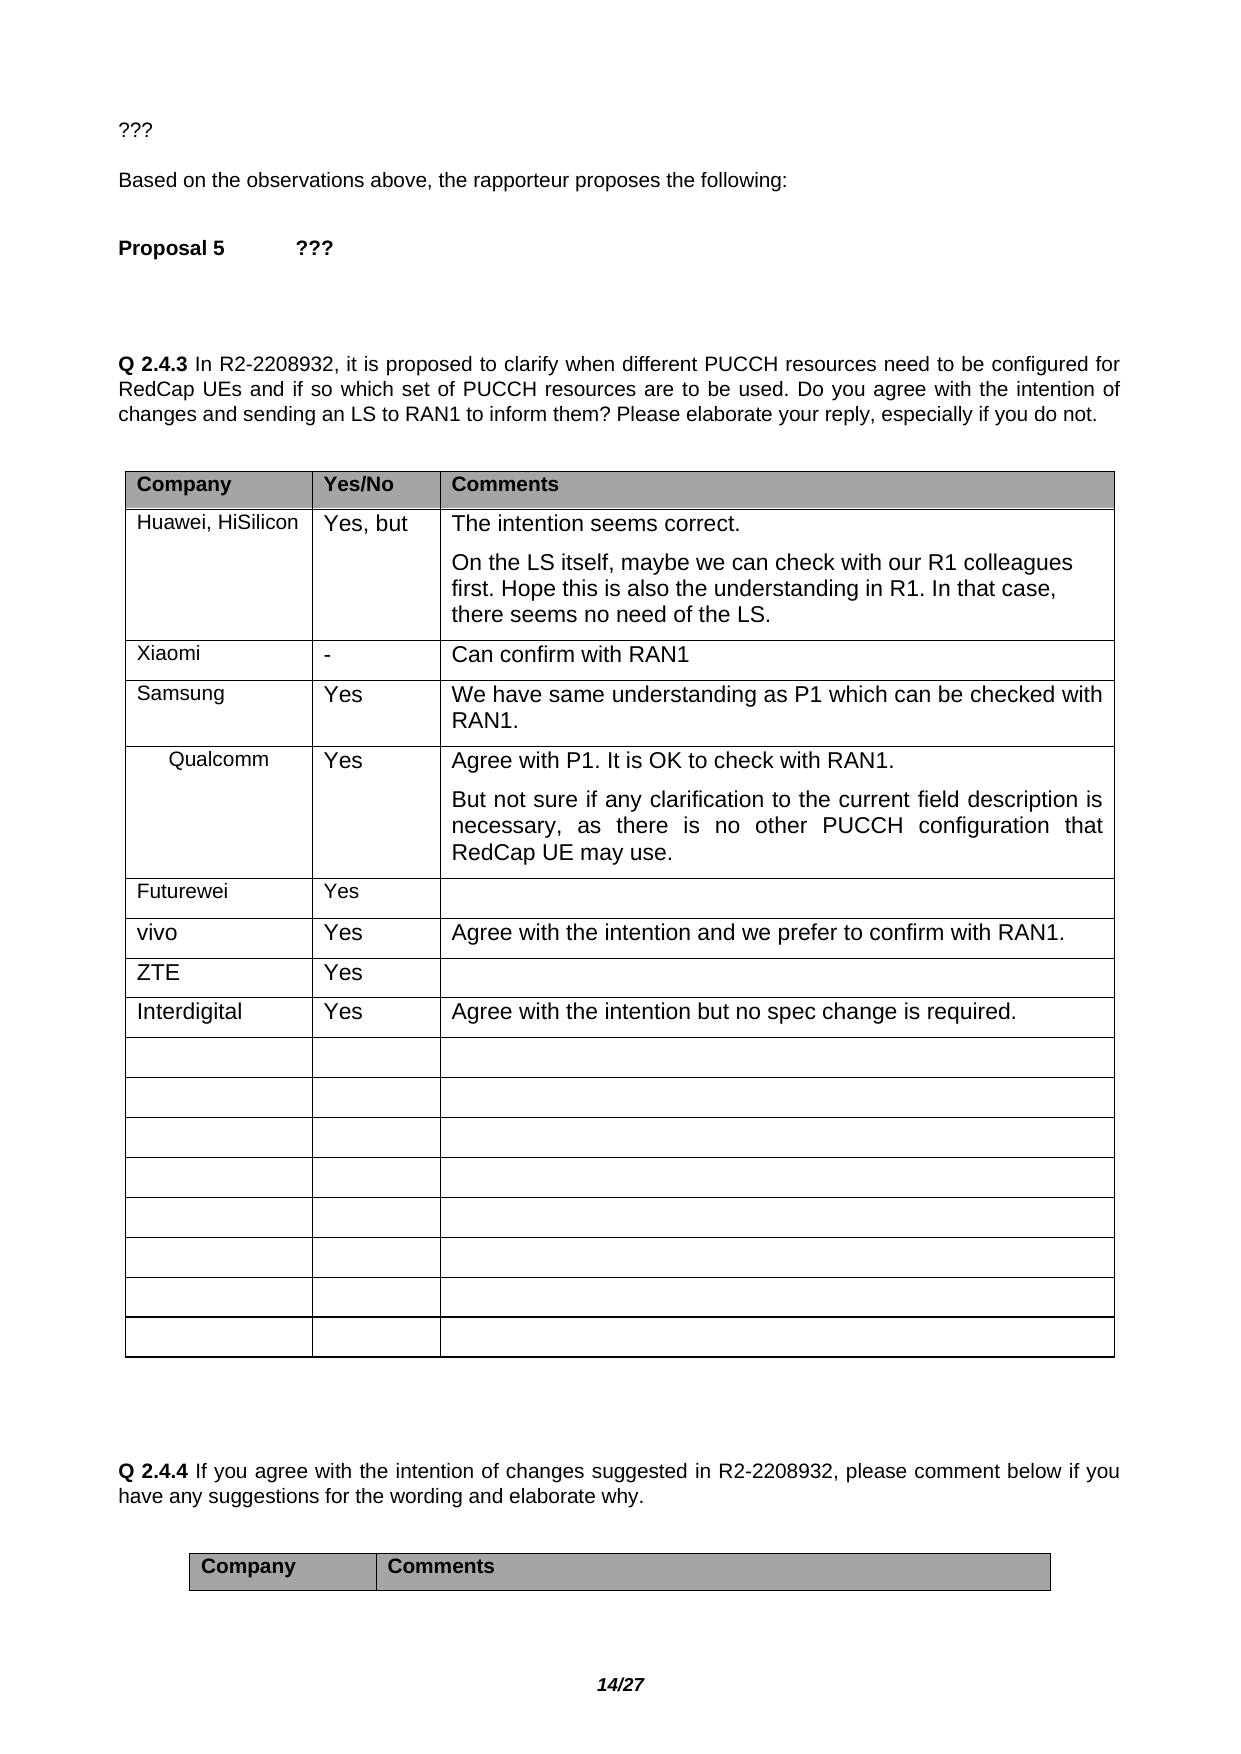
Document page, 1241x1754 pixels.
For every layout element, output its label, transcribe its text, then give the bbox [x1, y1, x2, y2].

table_cell [441, 1278, 1114, 1316]
table_cell [313, 1118, 440, 1157]
text Q 2.4.3 In R2-2208932, it is proposed to clarify when different PUCCH resources need to be configured for RedCap UEs and if so which set of PUCCH resources are to be used. Do you agree with the intention of changes and sending an LS to RAN1 to inform them? Please elaborate your reply, especially if you do not. [118, 352, 1122, 426]
table_cell Agree with the intention and we prefer to confirm with RAN1. [441, 919, 1114, 957]
table_cell [441, 1038, 1114, 1077]
table_cell [441, 879, 1114, 917]
table_cell Interdigital [126, 998, 312, 1037]
table_cell [126, 1078, 312, 1117]
table_header Company [126, 472, 312, 508]
table_cell [313, 1278, 440, 1316]
table_cell [126, 1038, 312, 1077]
table_cell Samsung [126, 681, 312, 746]
table_cell Yes [313, 998, 440, 1037]
table_cell [441, 1198, 1114, 1237]
table_cell Agree with the intention but no spec change is required. [441, 998, 1114, 1037]
table_cell Agree with P1. It is OK to check with RAN1. But not sure if any clarification to the current field description is necessary, as there is no other PUCCH configuration that RedCap UE may use. [441, 747, 1114, 878]
table_cell [313, 1238, 440, 1277]
table_cell Yes [313, 919, 440, 957]
table_cell [126, 1318, 312, 1356]
table_cell [441, 1318, 1114, 1356]
table_cell [313, 1198, 440, 1237]
text ??? [118, 118, 1122, 142]
table_cell Xiaomi [126, 641, 312, 680]
table_cell [126, 1238, 312, 1277]
table_cell - [313, 641, 440, 680]
table_cell We have same understanding as P1 which can be checked with RAN1. [441, 681, 1114, 746]
table_cell [126, 1118, 312, 1157]
table_cell [441, 1158, 1114, 1197]
table_cell [313, 1078, 440, 1117]
table_cell vivo [126, 919, 312, 957]
table_header Comments [441, 472, 1114, 508]
table_cell [313, 1038, 440, 1077]
table_cell [126, 1278, 312, 1316]
text ??? [118, 236, 1122, 260]
table_cell [313, 1318, 440, 1356]
table_header Yes/No [313, 472, 440, 508]
table_cell [441, 1238, 1114, 1277]
table_header Company [190, 1554, 376, 1590]
table_cell ZTE [126, 959, 312, 997]
table_cell [441, 1118, 1114, 1157]
table_cell The intention seems correct. On the LS itself, maybe we can check with our R1 colleagues first. Hope this is also the understanding in R1. In that case, there seems no need of the LS. [441, 510, 1114, 640]
table_cell [441, 959, 1114, 997]
table_cell Huawei, HiSilicon [126, 510, 312, 640]
table_cell [126, 1158, 312, 1197]
table_header Comments [377, 1554, 1050, 1590]
text Based on the observations above, the rapporteur proposes the following: [118, 168, 1122, 192]
table_cell [313, 1158, 440, 1197]
table_cell Can confirm with RAN1 [441, 641, 1114, 680]
table_cell Yes [313, 747, 440, 878]
table_cell Yes, but [313, 510, 440, 640]
table_cell Yes [313, 879, 440, 917]
text Q 2.4.4 If you agree with the intention of changes suggested in R2-2208932, please comment below if you have any suggestions for the wording and elaborate why. [118, 1458, 1122, 1508]
table_cell Yes [313, 959, 440, 997]
table_cell [441, 1078, 1114, 1117]
table_cell Qualcomm [126, 747, 312, 878]
table_cell Futurewei [126, 879, 312, 917]
table_cell Yes [313, 681, 440, 746]
table_cell [126, 1198, 312, 1237]
